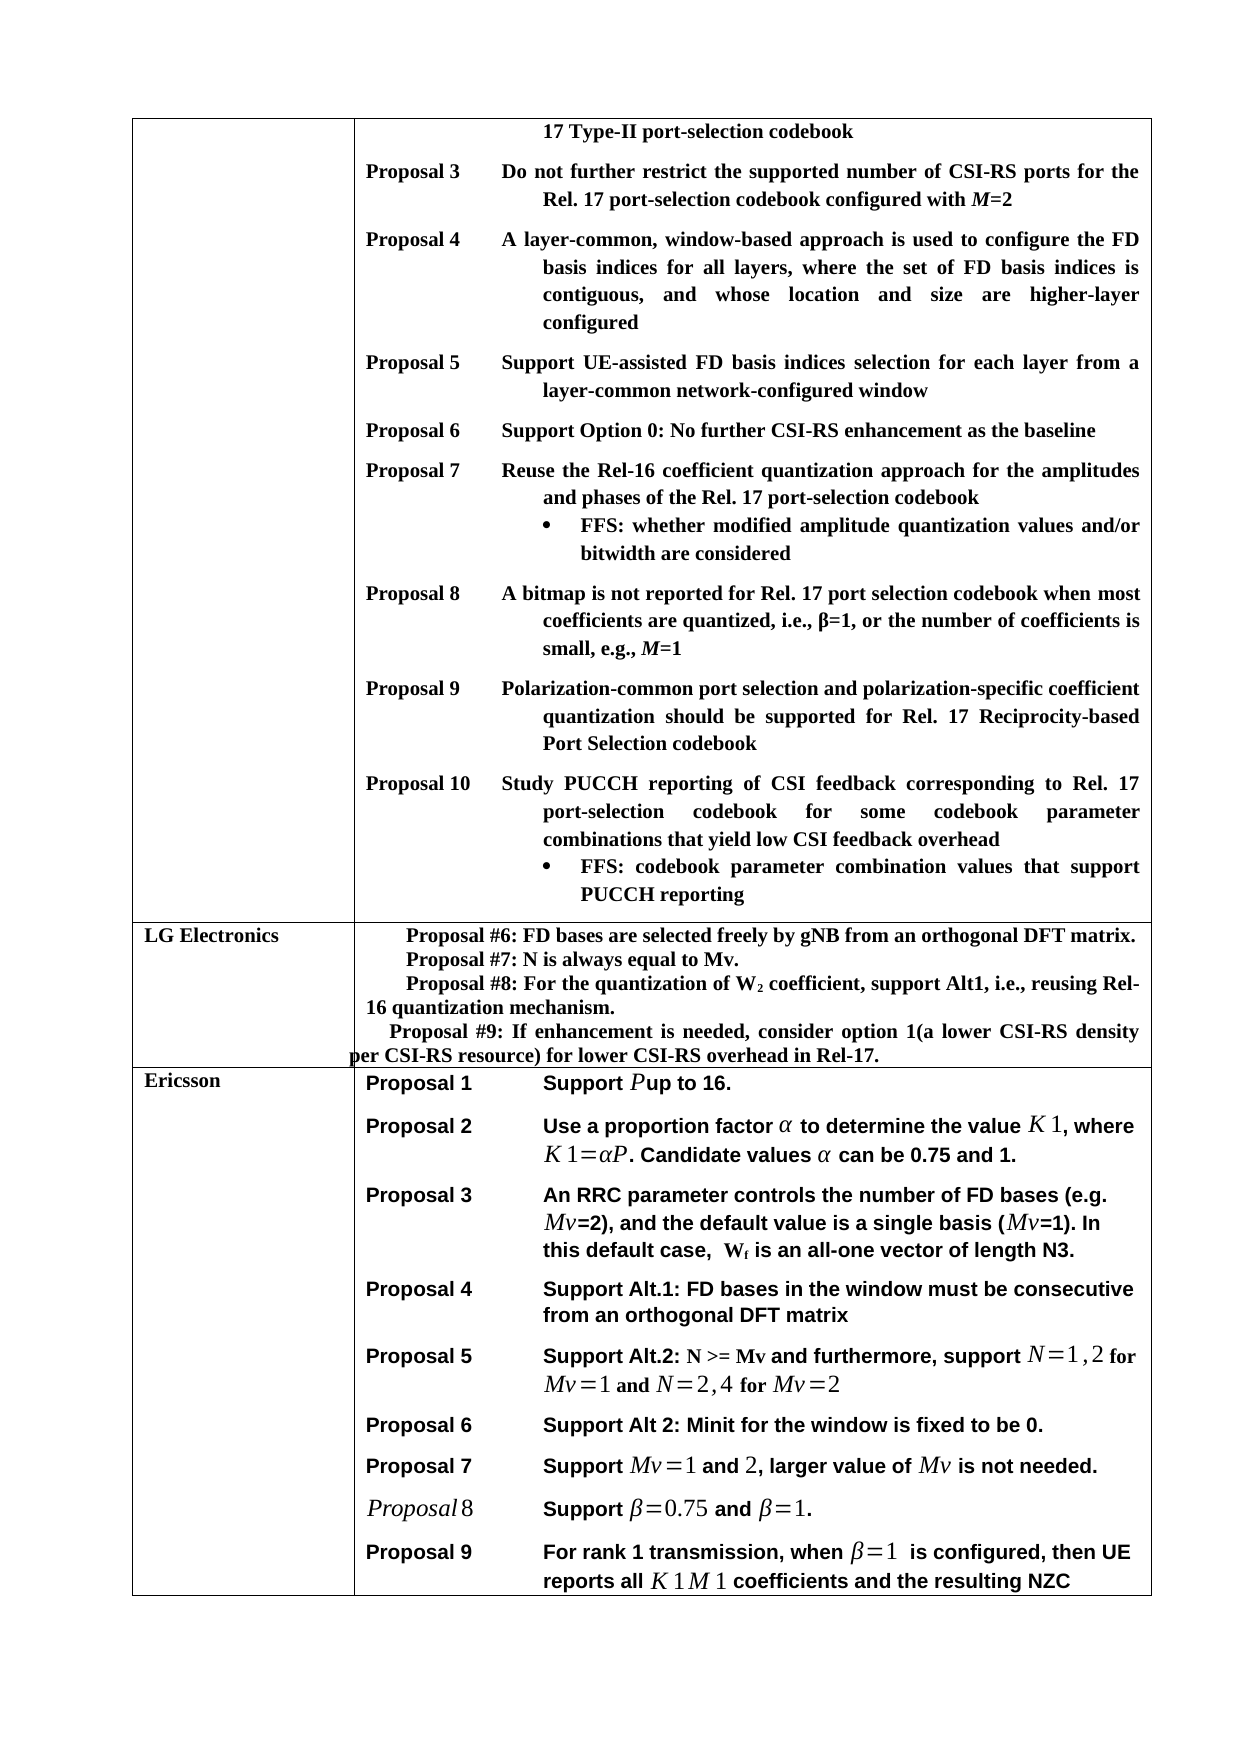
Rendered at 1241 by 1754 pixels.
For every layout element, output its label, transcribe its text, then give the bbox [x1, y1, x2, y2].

table_cell Ericsson [133, 1068, 354, 1595]
table_cell LG Electronics [133, 923, 354, 1067]
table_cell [355, 1068, 1151, 1595]
table_cell Proposal #6: FD bases are selected freely by gNB from an orthogonal DFT matrix. Proposal #7: N is always equal to Mv. Proposal #8: For the quantization of W2 coefficient, support Alt1, i.e., reusing Rel-16 quantization mechanism. Proposal #9: If enhancement is needed, consider option 1(a lower CSI-RS density per CSI-RS resource) for lower CSI-RS overhead in Rel-17. [355, 923, 1151, 1067]
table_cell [355, 119, 1151, 922]
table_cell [133, 119, 354, 922]
